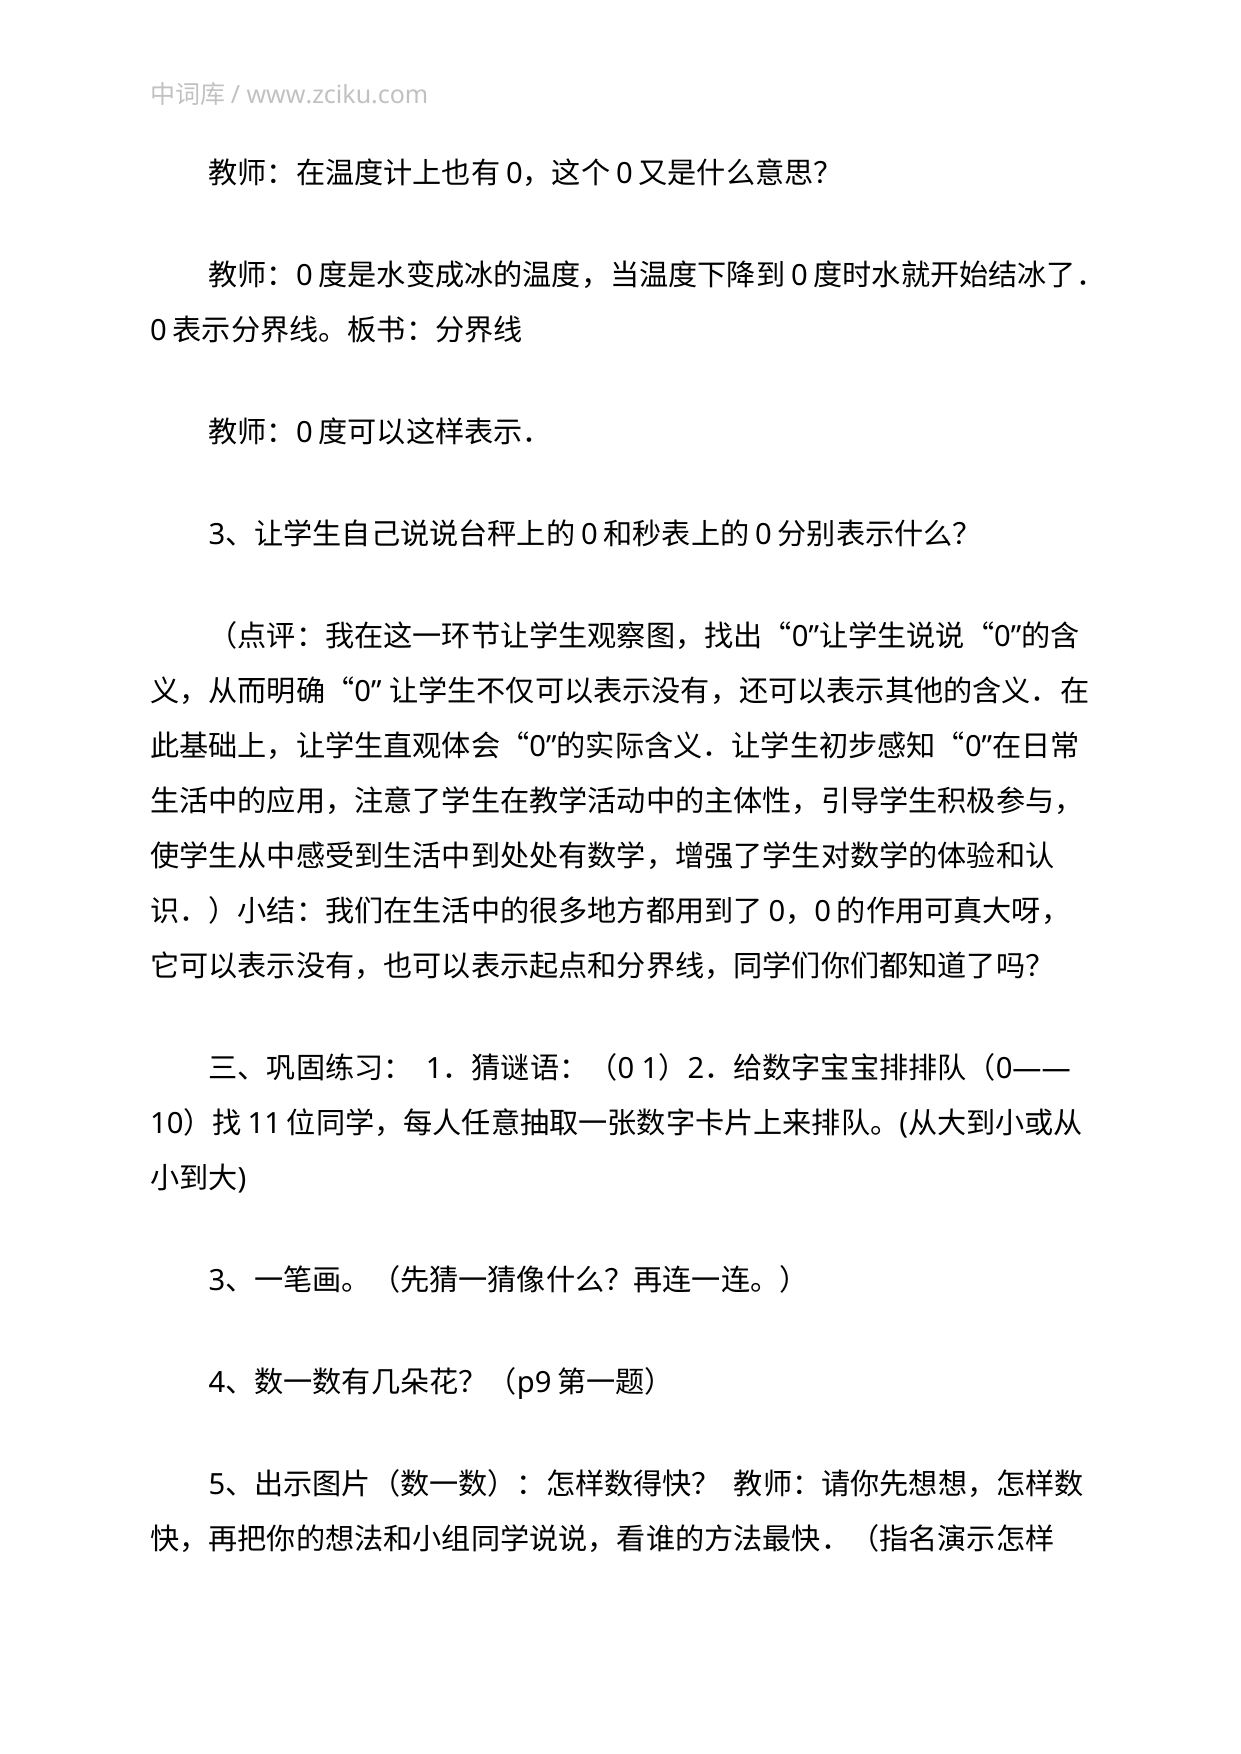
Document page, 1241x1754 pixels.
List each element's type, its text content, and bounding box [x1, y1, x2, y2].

text 三、巩固练习： 1．猜谜语：（0 1）2．给数字宝宝排排队（0——10）找11位同学，每人任意抽取一张数字卡片上来排队。(从大到小或从小到大) [150, 1044, 1090, 1197]
text （点评：我在这一环节让学生观察图，找出“0”让学生说说“0”的含义，从而明确“0” 让学生不仅可以表示没有，还可以表示其他的含义．在此基础上，让学生直观体会“0”的实际含义．让学生初步感知“0”在日常生活中的应用，注意了学生在教学活动中的主体性，引导学生积极参与，使学生从中感受到生活中到处处有数学，增强了学生对数学的体验和认识．）小结：我们在生活中的很多地方都用到了0，0的作用可真大呀，它可以表示没有，也可以表示起点和分界线，同学们你们都知道了吗？ [150, 613, 1090, 985]
text 教师：0度是水变成冰的温度，当温度下降到0度时水就开始结冰了．0表示分界线。板书：分界线 [150, 252, 1090, 349]
text 4、数一数有几朵花？（p9第一题） [150, 1358, 1090, 1401]
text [150, 1460, 1090, 1558]
text 3、一笔画。（先猜一猜像什么？再连一连。） [150, 1256, 1090, 1299]
text 教师：在温度计上也有0，这个0又是什么意思？ [150, 150, 1090, 192]
text 3、让学生自己说说台秤上的0和秒表上的0分别表示什么？ [150, 511, 1090, 553]
text 教师：0度可以这样表示． [150, 409, 1090, 451]
